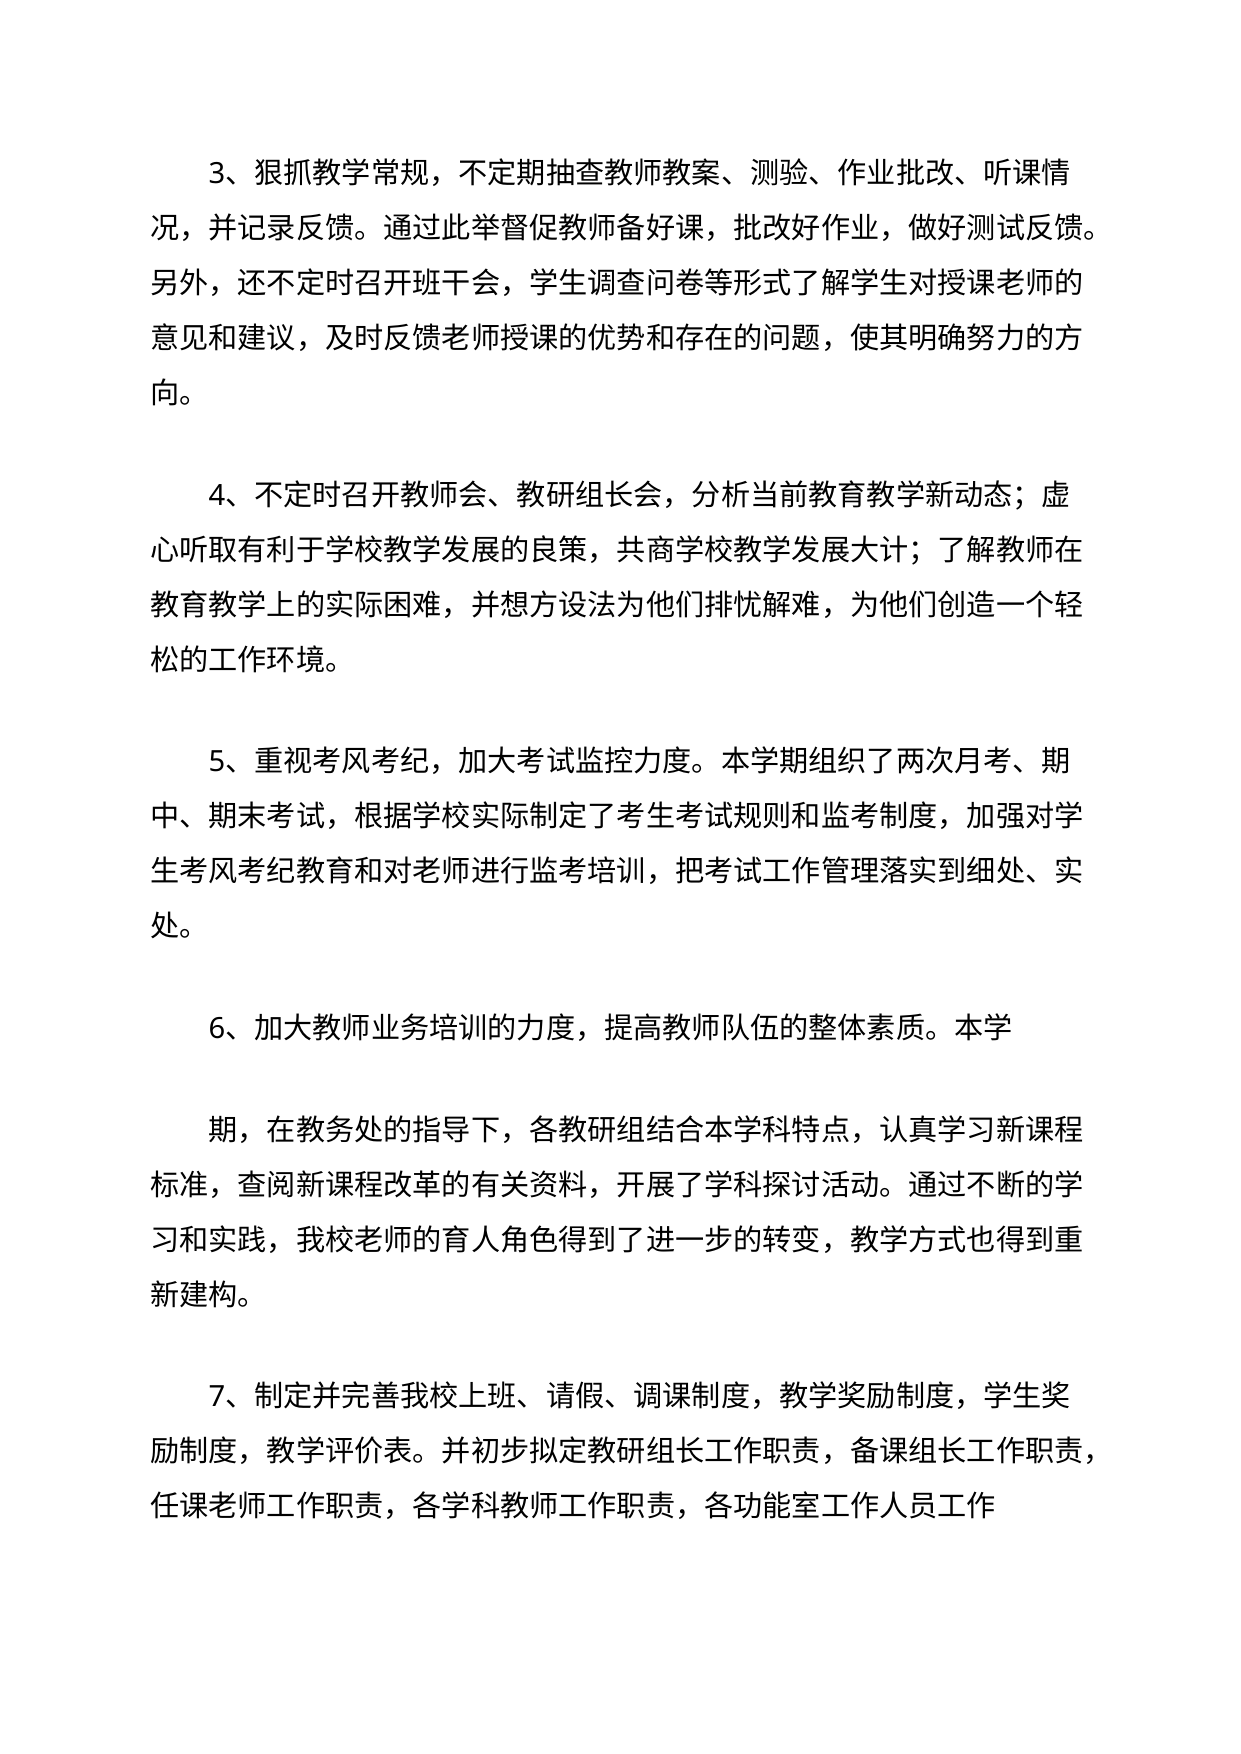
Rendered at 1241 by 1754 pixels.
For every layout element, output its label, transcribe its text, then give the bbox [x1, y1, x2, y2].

text 期，在教务处的指导下，各教研组结合本学科特点，认真学习新课程标准，查阅新课程改革的有关资料，开展了学科探讨活动。通过不断的学习和实践，我校老师的育人角色得到了进一步的转变，教学方式也得到重新建构。 [150, 1107, 1090, 1313]
text 7、制定并完善我校上班、请假、调课制度，教学奖励制度，学生奖励制度，教学评价表。并初步拟定教研组长工作职责，备课组长工作职责，任课老师工作职责，各学科教师工作职责，各功能室工作人员工作 [150, 1373, 1090, 1525]
text 5、重视考风考纪，加大考试监控力度。本学期组织了两次月考、期中、期末考试，根据学校实际制定了考生考试规则和监考制度，加强对学生考风考纪教育和对老师进行监考培训，把考试工作管理落实到细处、实处。 [150, 738, 1090, 945]
text 3、狠抓教学常规，不定期抽查教师教案、测验、作业批改、听课情况，并记录反馈。通过此举督促教师备好课，批改好作业，做好测试反馈。另外，还不定时召开班干会，学生调查问卷等形式了解学生对授课老师的意见和建议，及时反馈老师授课的优势和存在的问题，使其明确努力的方向。 [150, 150, 1090, 412]
text 4、不定时召开教师会、教研组长会，分析当前教育教学新动态；虚心听取有利于学校教学发展的良策，共商学校教学发展大计；了解教师在教育教学上的实际困难，并想方设法为他们排忧解难，为他们创造一个轻松的工作环境。 [150, 471, 1090, 678]
text 6、加大教师业务培训的力度，提高教师队伍的整体素质。本学 [150, 1004, 1090, 1047]
